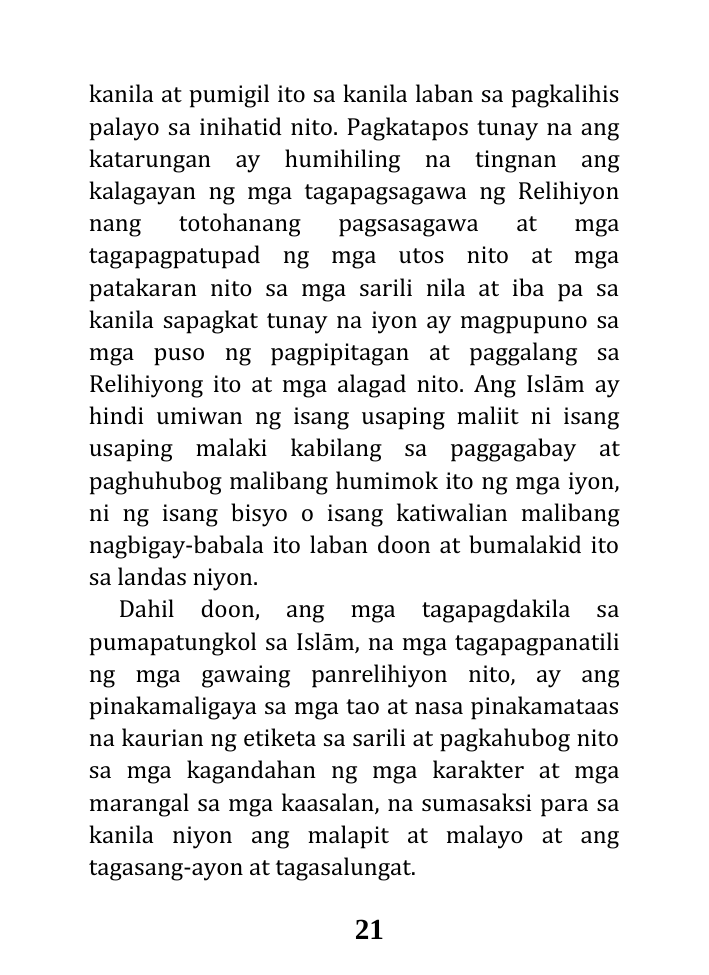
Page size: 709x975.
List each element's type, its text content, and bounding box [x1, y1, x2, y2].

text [89, 79, 620, 591]
text Dahil doon, ang mga tagapagdakila sa pumapatungkol sa Islām, na mga tagapagpanatili ng mga gawaing panrelihiyon nito, ay ang pinakamaligaya sa mga tao at nasa pinakamataas na kaurian ng etiketa sa sarili at pagkahubog nito sa mga kagandahan ng mga karakter at mga marangal sa mga kaasalan, na sumasaksi para sa kanila niyon ang malapit at malayo at ang tagasang-ayon at tagasalungat. [89, 594, 620, 881]
